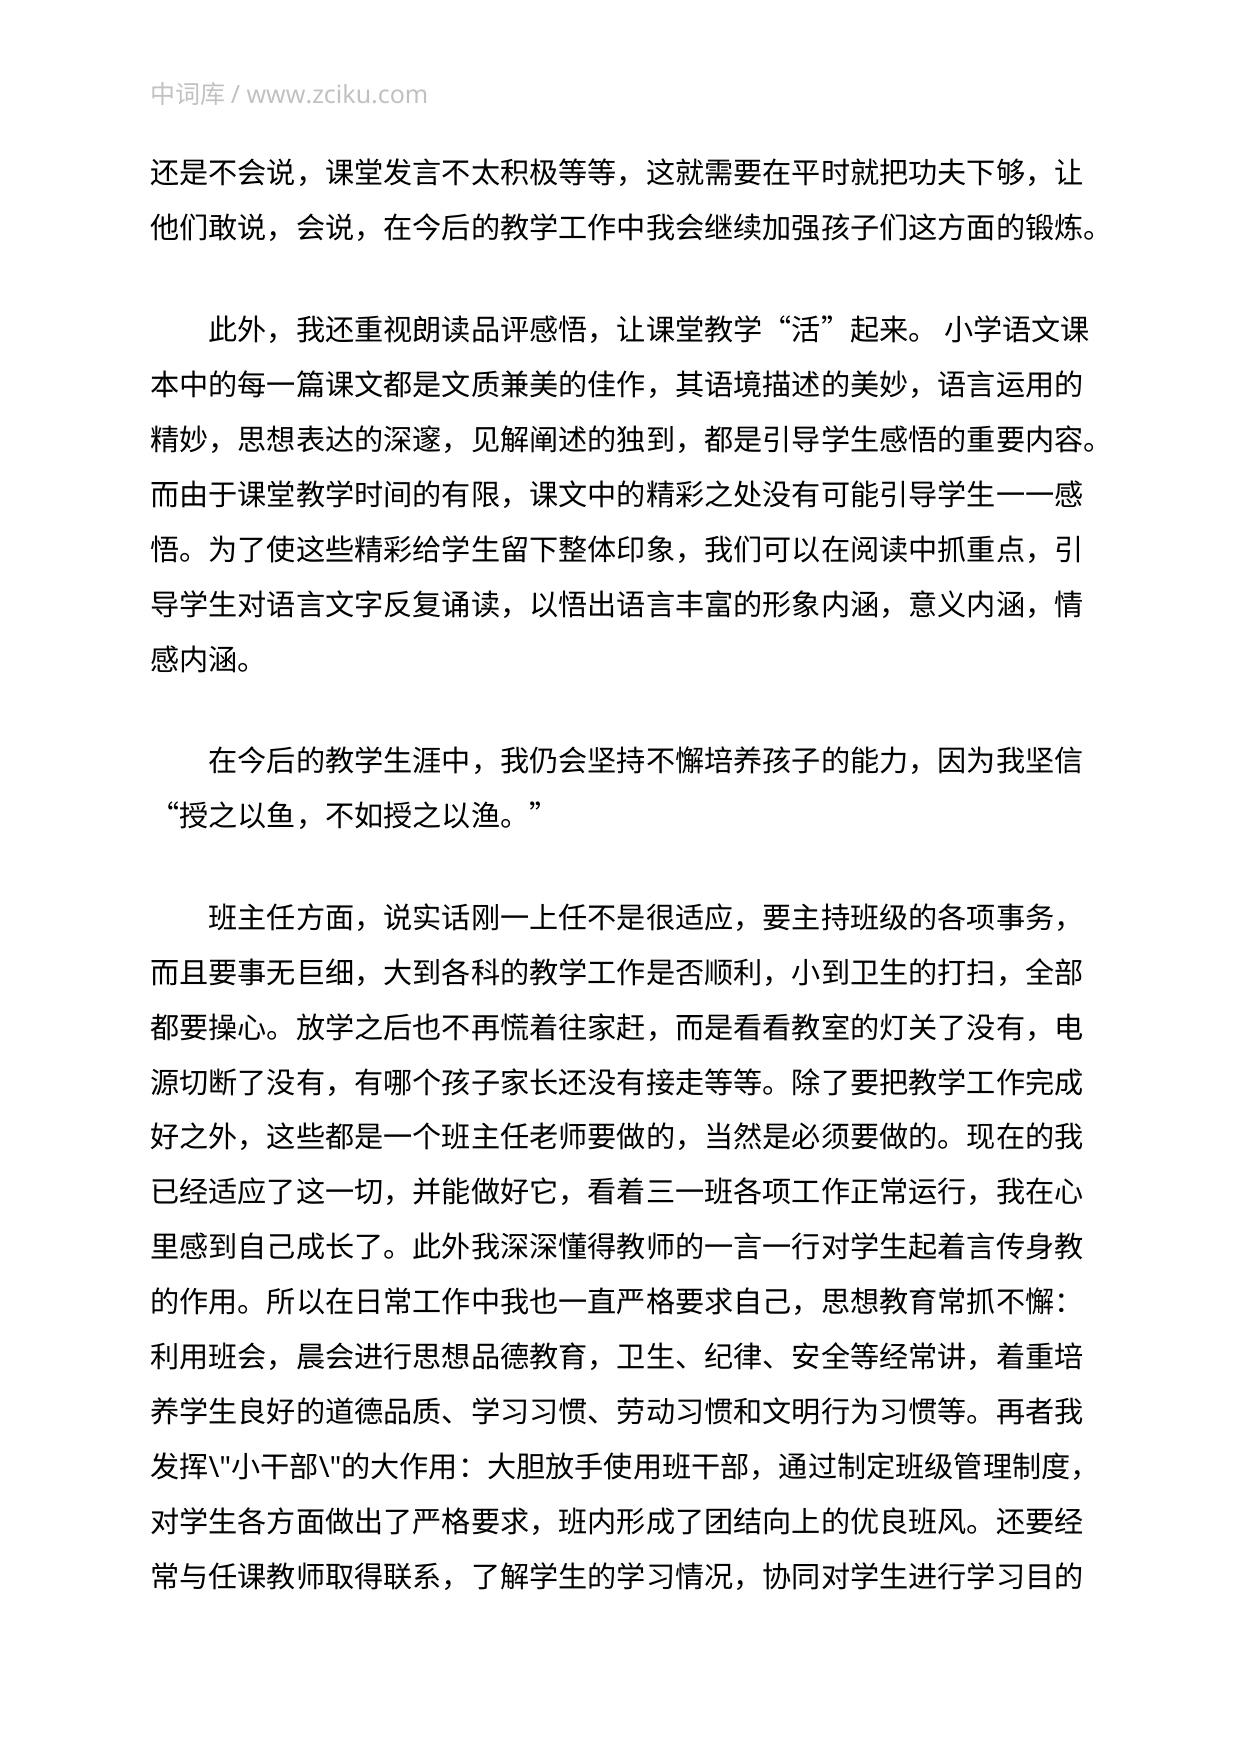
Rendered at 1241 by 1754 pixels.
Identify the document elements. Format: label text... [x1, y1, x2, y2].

text 此外，我还重视朗读品评感悟，让课堂教学“活”起来。 小学语文课本中的每一篇课文都是文质兼美的佳作，其语境描述的美妙，语言运用的精妙，思想表达的深邃，见解阐述的独到，都是引导学生感悟的重要内容。而由于课堂教学时间的有限，课文中的精彩之处没有可能引导学生一一感悟。为了使这些精彩给学生留下整体印象，我们可以在阅读中抓重点，引导学生对语言文字反复诵读，以悟出语言丰富的形象内涵，意义内涵，情感内涵。 [150, 307, 1090, 678]
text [150, 894, 1090, 1596]
text 在今后的教学生涯中，我仍会坚持不懈培养孩子的能力，因为我坚信“授之以鱼，不如授之以渔。” [150, 738, 1090, 835]
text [150, 150, 1090, 247]
